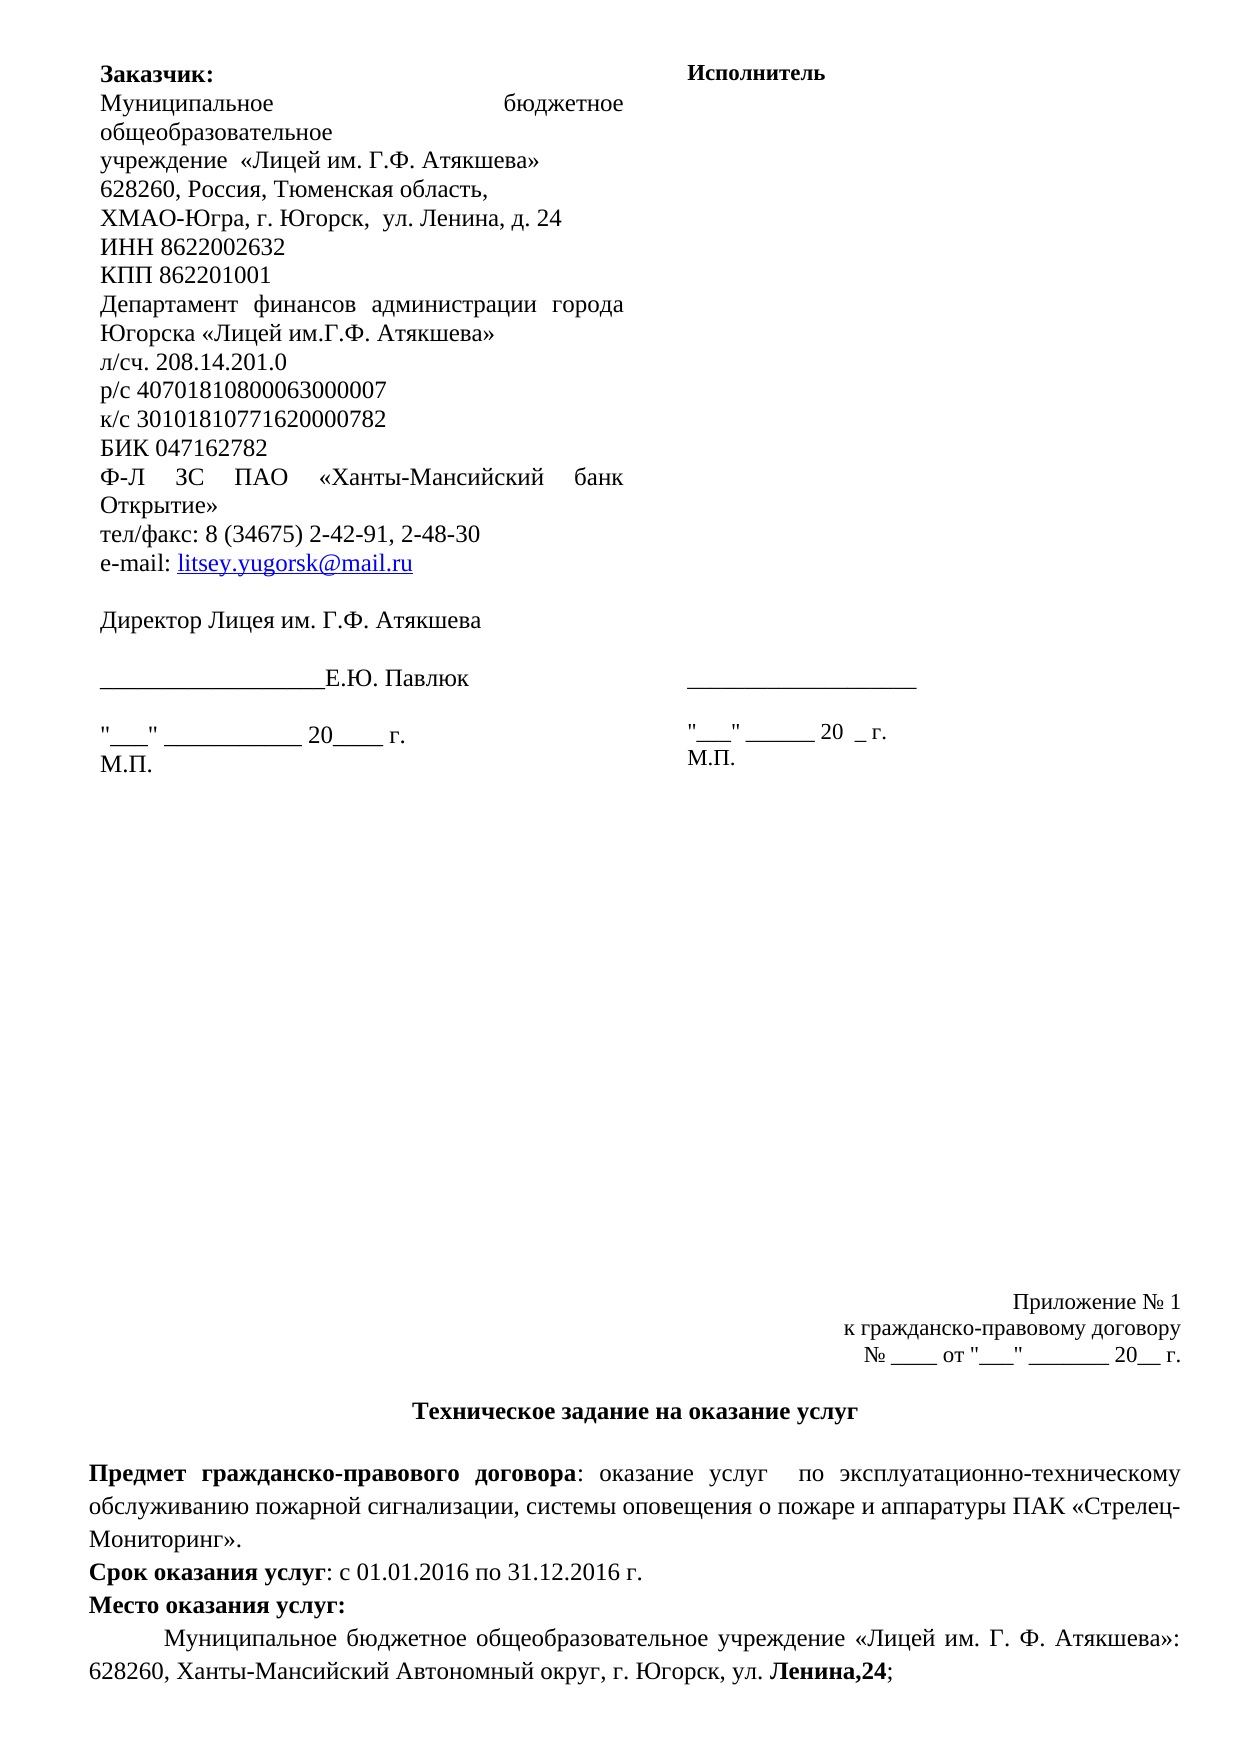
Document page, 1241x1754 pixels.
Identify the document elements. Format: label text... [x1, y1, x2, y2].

text № ____ от "___" _______ 20__ г. [89, 1341, 1181, 1367]
table_header Исполнитель ____________________ "___" ______ 20 _ г. М.П. [635, 59, 1181, 778]
text Срок оказания услуг: с 01.01.2016 по 31.12.2016 г. [89, 1557, 1181, 1586]
text Место оказания услуг: [89, 1590, 1181, 1619]
text к гражданско-правовому договору [89, 1314, 1181, 1341]
text Предмет гражданско-правового договора: оказание услуг по эксплуатационно-техническому обслуживанию пожарной сигнализации, системы оповещения о пожаре и аппаратуры ПАК «Стрелец-Мониторинг». [89, 1458, 1181, 1553]
text Муниципальное бюджетное общеобразовательное учреждение «Лицей им. Г. Ф. Атякшева»: 628260, Ханты-Мансийский Автономный округ, г. Югорск, ул. Ленина,24; [89, 1623, 1181, 1685]
text Приложение № 1 [89, 1288, 1181, 1314]
table_header Заказчик: Муниципальное бюджетное общеобразовательное учреждение «Лицей им. Г.Ф. Атякшева» 628260, Россия, Тюменская область, ХМАО-Югра, г. Югорск, ул. Ленина, д. 24 ИНН 8622002632 КПП 862201001 Департамент финансов администрации города Югорска «Лицей им.Г.Ф. Атякшева» л/сч. 208.14.201.0 р/с 40701810800063000007 к/с 30101810771620000782 БИК 047162782 Ф-Л ЗС ПАО «Ханты-Мансийский банк Открытие» тел/факс: 8 (34675) 2-42-91, 2-48-30 e-mail: litsey.yugorsk@mail.ru Директор Лицея им. Г.Ф. Атякшева __________________Е.Ю. Павлюк "___" ___________ 20____ г. М.П. [89, 59, 635, 778]
text Техническое задание на оказание услуг [89, 1396, 1181, 1425]
